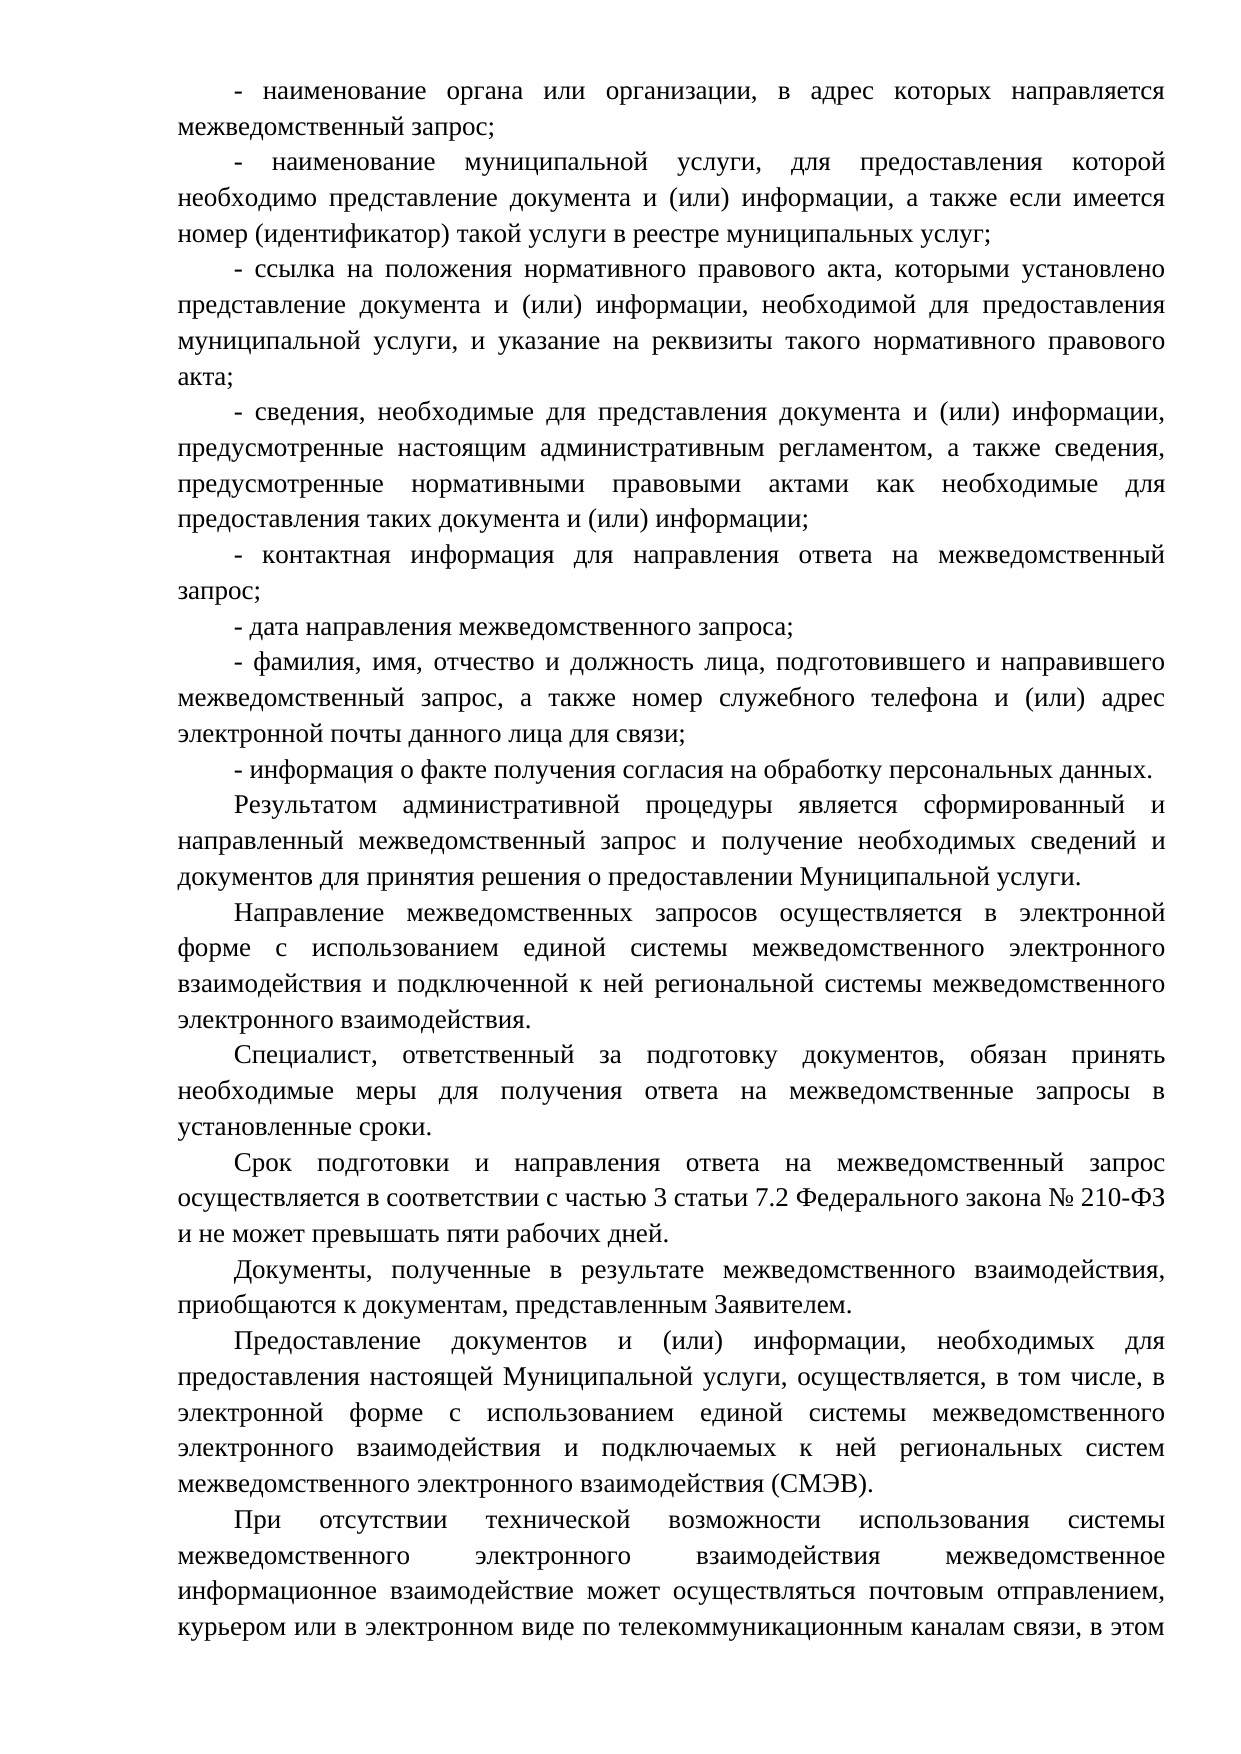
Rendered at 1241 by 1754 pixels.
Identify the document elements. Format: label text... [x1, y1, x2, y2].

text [177, 1503, 1166, 1641]
text - фамилия, имя, отчество и должность лица, подготовившего и направившего межведомственный запрос, а также номер служебного телефона и (или) адрес электронной почты данного лица для связи; [177, 646, 1166, 748]
text - информация о факте получения согласия на обработку персональных данных. [177, 753, 1166, 784]
text - наименование органа или организации, в адрес которых направляется межведомственный запрос; [177, 74, 1166, 141]
text Специалист, ответственный за подготовку документов, обязан принять необходимые меры для получения ответа на межведомственные запросы в установленные сроки. [177, 1038, 1166, 1141]
text Результатом административной процедуры является сформированный и направленный межведомственный запрос и получение необходимых сведений и документов для принятия решения о предоставлении Муниципальной услуги. [177, 788, 1166, 891]
text - сведения, необходимые для представления документа и (или) информации, предусмотренные настоящим административным регламентом, а также сведения, предусмотренные нормативными правовыми актами как необходимые для предоставления таких документа и (или) информации; [177, 395, 1166, 534]
text Документы, полученные в результате межведомственного взаимодействия, приобщаются к документам, представленным Заявителем. [177, 1253, 1166, 1320]
text - дата направления межведомственного запроса; [177, 610, 1166, 641]
text Срок подготовки и направления ответа на межведомственный запрос осуществляется в соответствии с частью 3 статьи 7.2 Федерального закона № 210-ФЗ и не может превышать пяти рабочих дней. [177, 1146, 1166, 1248]
text Предоставление документов и (или) информации, необходимых для предоставления настоящей Муниципальной услуги, осуществляется, в том числе, в электронной форме с использованием единой системы межведомственного электронного взаимодействия и подключаемых к ней региональных систем межведомственного электронного взаимодействия (СМЭВ). [177, 1324, 1166, 1498]
text - ссылка на положения нормативного правового акта, которыми установлено представление документа и (или) информации, необходимой для предоставления муниципальной услуги, и указание на реквизиты такого нормативного правового акта; [177, 252, 1166, 391]
text Направление межведомственных запросов осуществляется в электронной форме с использованием единой системы межведомственного электронного взаимодействия и подключенной к ней региональной системы межведомственного электронного взаимодействия. [177, 896, 1166, 1034]
text - наименование муниципальной услуги, для предоставления которой необходимо представление документа и (или) информации, а также если имеется номер (идентификатор) такой услуги в реестре муниципальных услуг; [177, 145, 1166, 248]
text - контактная информация для направления ответа на межведомственный запрос; [177, 538, 1166, 605]
